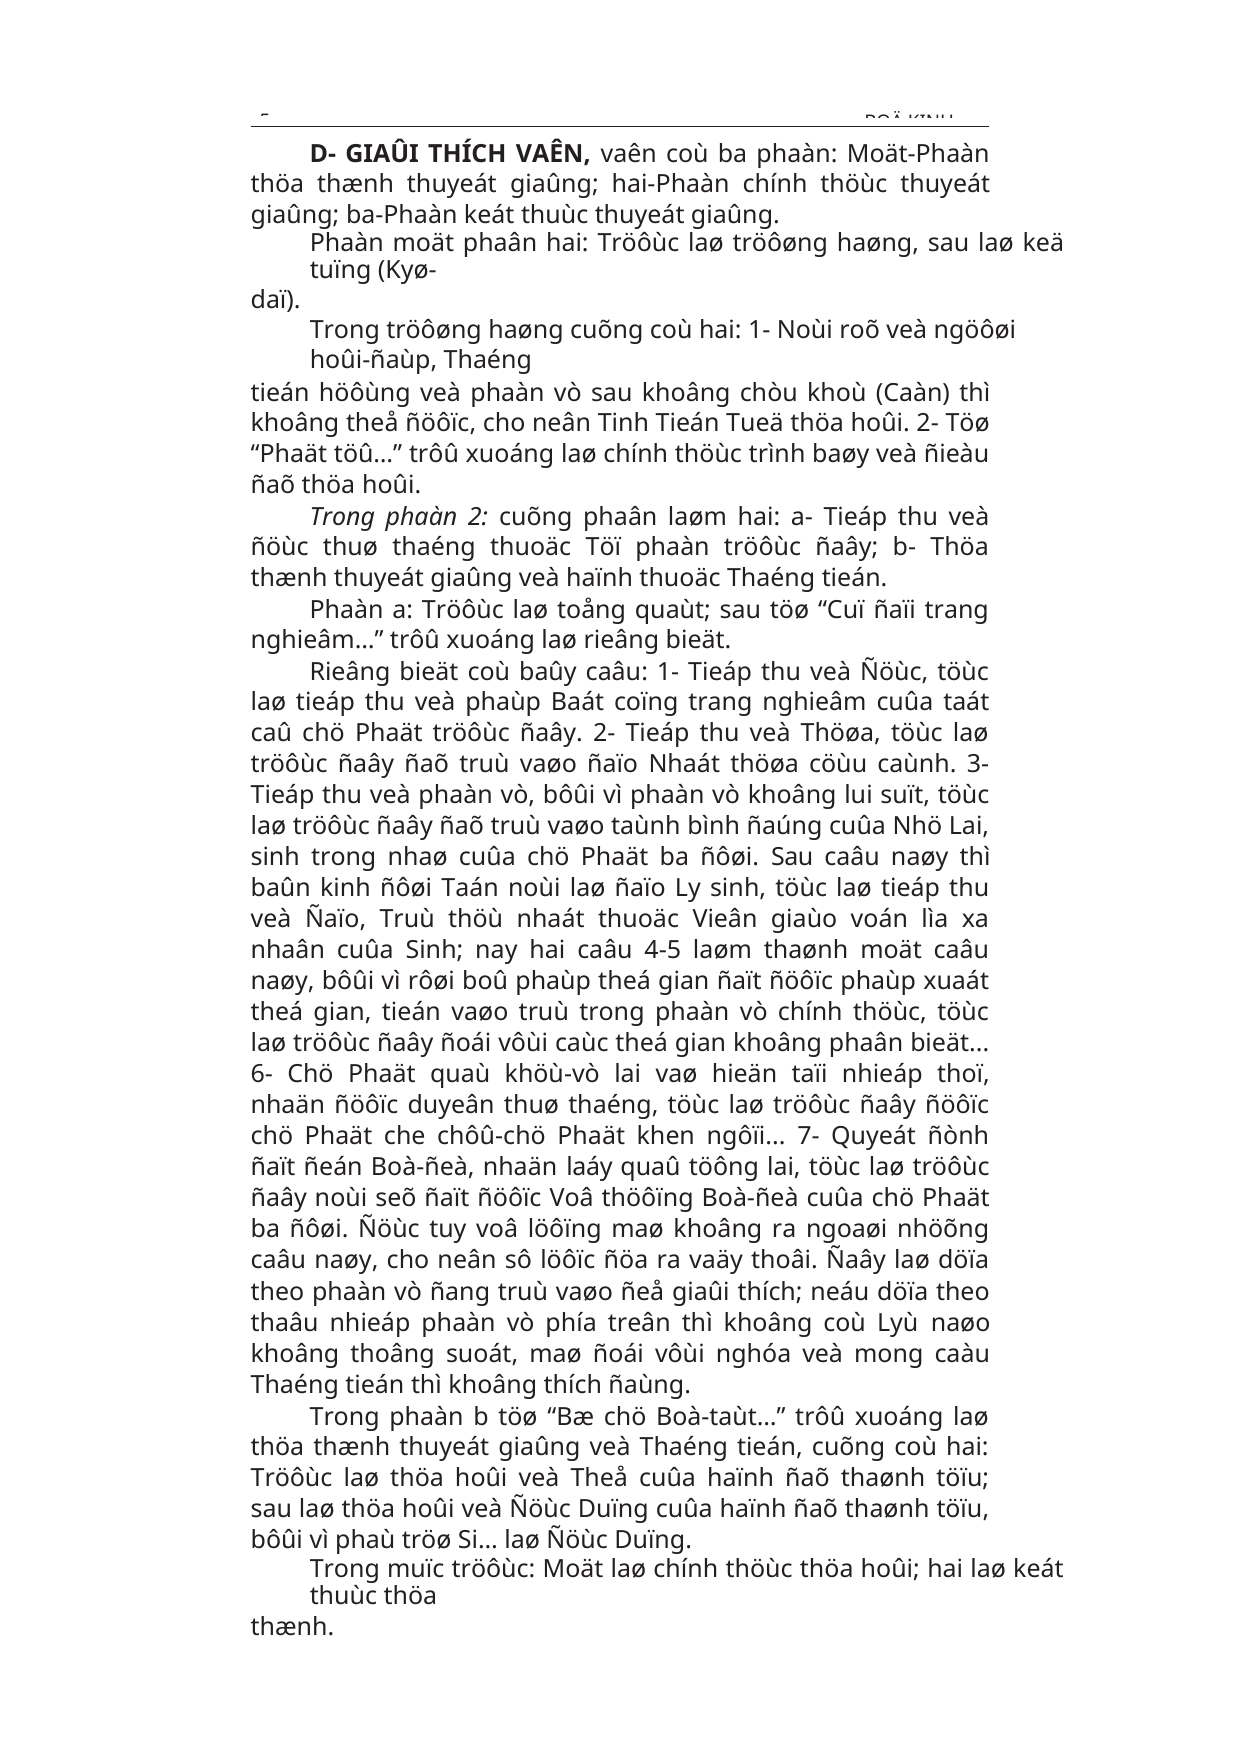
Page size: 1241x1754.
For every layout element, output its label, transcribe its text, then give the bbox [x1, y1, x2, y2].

text Phaàn a: Tröôùc laø toång quaùt; sau töø “Cuï ñaïi trang nghieâm…” trôû xuoáng laø rieâng bieät. [250, 593, 990, 655]
text Phaàn moät phaân hai: Tröôùc laø tröôøng haøng, sau laø keä tuïng (Kyø- [309, 231, 1065, 283]
text tieán höôùng veà phaàn vò sau khoâng chòu khoù (Caàn) thì khoâng theå ñöôïc, cho neân Tinh Tieán Tueä thöa hoûi. 2- Töø “Phaät töû…” trôû xuoáng laø chính thöùc trình baøy veà ñieàu ñaõ thöa hoûi. [250, 376, 990, 500]
text Trong phaàn b töø “Bæ chö Boà-taùt…” trôû xuoáng laø thöa thænh thuyeát giaûng veà Thaéng tieán, cuõng coù hai: Tröôùc laø thöa hoûi veà Theå cuûa haïnh ñaõ thaønh töïu; sau laø thöa hoûi veà Ñöùc Duïng cuûa haïnh ñaõ thaønh töïu, bôûi vì phaù tröø Si… laø Ñöùc Duïng. [250, 1400, 990, 1555]
text Trong phaàn 2: cuõng phaân laøm hai: a- Tieáp thu veà ñöùc thuø thaéng thuoäc Töï phaàn tröôùc ñaây; b- Thöa thænh thuyeát giaûng veà haïnh thuoäc Thaéng tieán. [250, 500, 990, 593]
text D- GIAÛI THÍCH VAÊN, vaên coù ba phaàn: Moät-Phaàn thöa thænh thuyeát giaûng; hai-Phaàn chính thöùc thuyeát giaûng; ba-Phaàn keát thuùc thuyeát giaûng. [250, 138, 990, 231]
text daï). [250, 283, 1065, 315]
text Rieâng bieät coù baûy caâu: 1- Tieáp thu veà Ñöùc, töùc laø tieáp thu veà phaùp Baát coïng trang nghieâm cuûa taát caû chö Phaät tröôùc ñaây. 2- Tieáp thu veà Thöøa, töùc laø tröôùc ñaây ñaõ truù vaøo ñaïo Nhaát thöøa cöùu caùnh. 3- Tieáp thu veà phaàn vò, bôûi vì phaàn vò khoâng lui suït, töùc laø tröôùc ñaây ñaõ truù vaøo taùnh bình ñaúng cuûa Nhö Lai, sinh trong nhaø cuûa chö Phaät ba ñôøi. Sau caâu naøy thì baûn kinh ñôøi Taán noùi laø ñaïo Ly sinh, töùc laø tieáp thu veà Ñaïo, Truù thöù nhaát thuoäc Vieân giaùo voán lìa xa nhaân cuûa Sinh; nay hai caâu 4-5 laøm thaønh moät caâu naøy, bôûi vì rôøi boû phaùp theá gian ñaït ñöôïc phaùp xuaát theá gian, tieán vaøo truù trong phaàn vò chính thöùc, töùc laø tröôùc ñaây ñoái vôùi caùc theá gian khoâng phaân bieät... 6- Chö Phaät quaù khöù-vò lai vaø hieän taïi nhieáp thoï, nhaän ñöôïc duyeân thuø thaéng, töùc laø tröôùc ñaây ñöôïc chö Phaät che chôû-chö Phaät khen ngôïi... 7- Quyeát ñònh ñaït ñeán Boà-ñeà, nhaän laáy quaû töông lai, töùc laø tröôùc ñaây noùi seõ ñaït ñöôïc Voâ thöôïng Boà-ñeà cuûa chö Phaät ba ñôøi. Ñöùc tuy voâ löôïng maø khoâng ra ngoaøi nhöõng caâu naøy, cho neân sô löôïc ñöa ra vaäy thoâi. Ñaây laø döïa theo phaàn vò ñang truù vaøo ñeå giaûi thích; neáu döïa theo thaâu nhieáp phaàn vò phía treân thì khoâng coù Lyù naøo khoâng thoâng suoát, maø ñoái vôùi nghóa veà mong caàu Thaéng tieán thì khoâng thích ñaùng. [250, 655, 990, 1400]
text Trong muïc tröôùc: Moät laø chính thöùc thöa hoûi; hai laø keát thuùc thöa [309, 1555, 1065, 1610]
text thænh. [250, 1610, 1065, 1641]
text Trong tröôøng haøng cuõng coù hai: 1- Noùi roõ veà ngöôøi hoûi-ñaùp, Thaéng [309, 315, 1065, 374]
